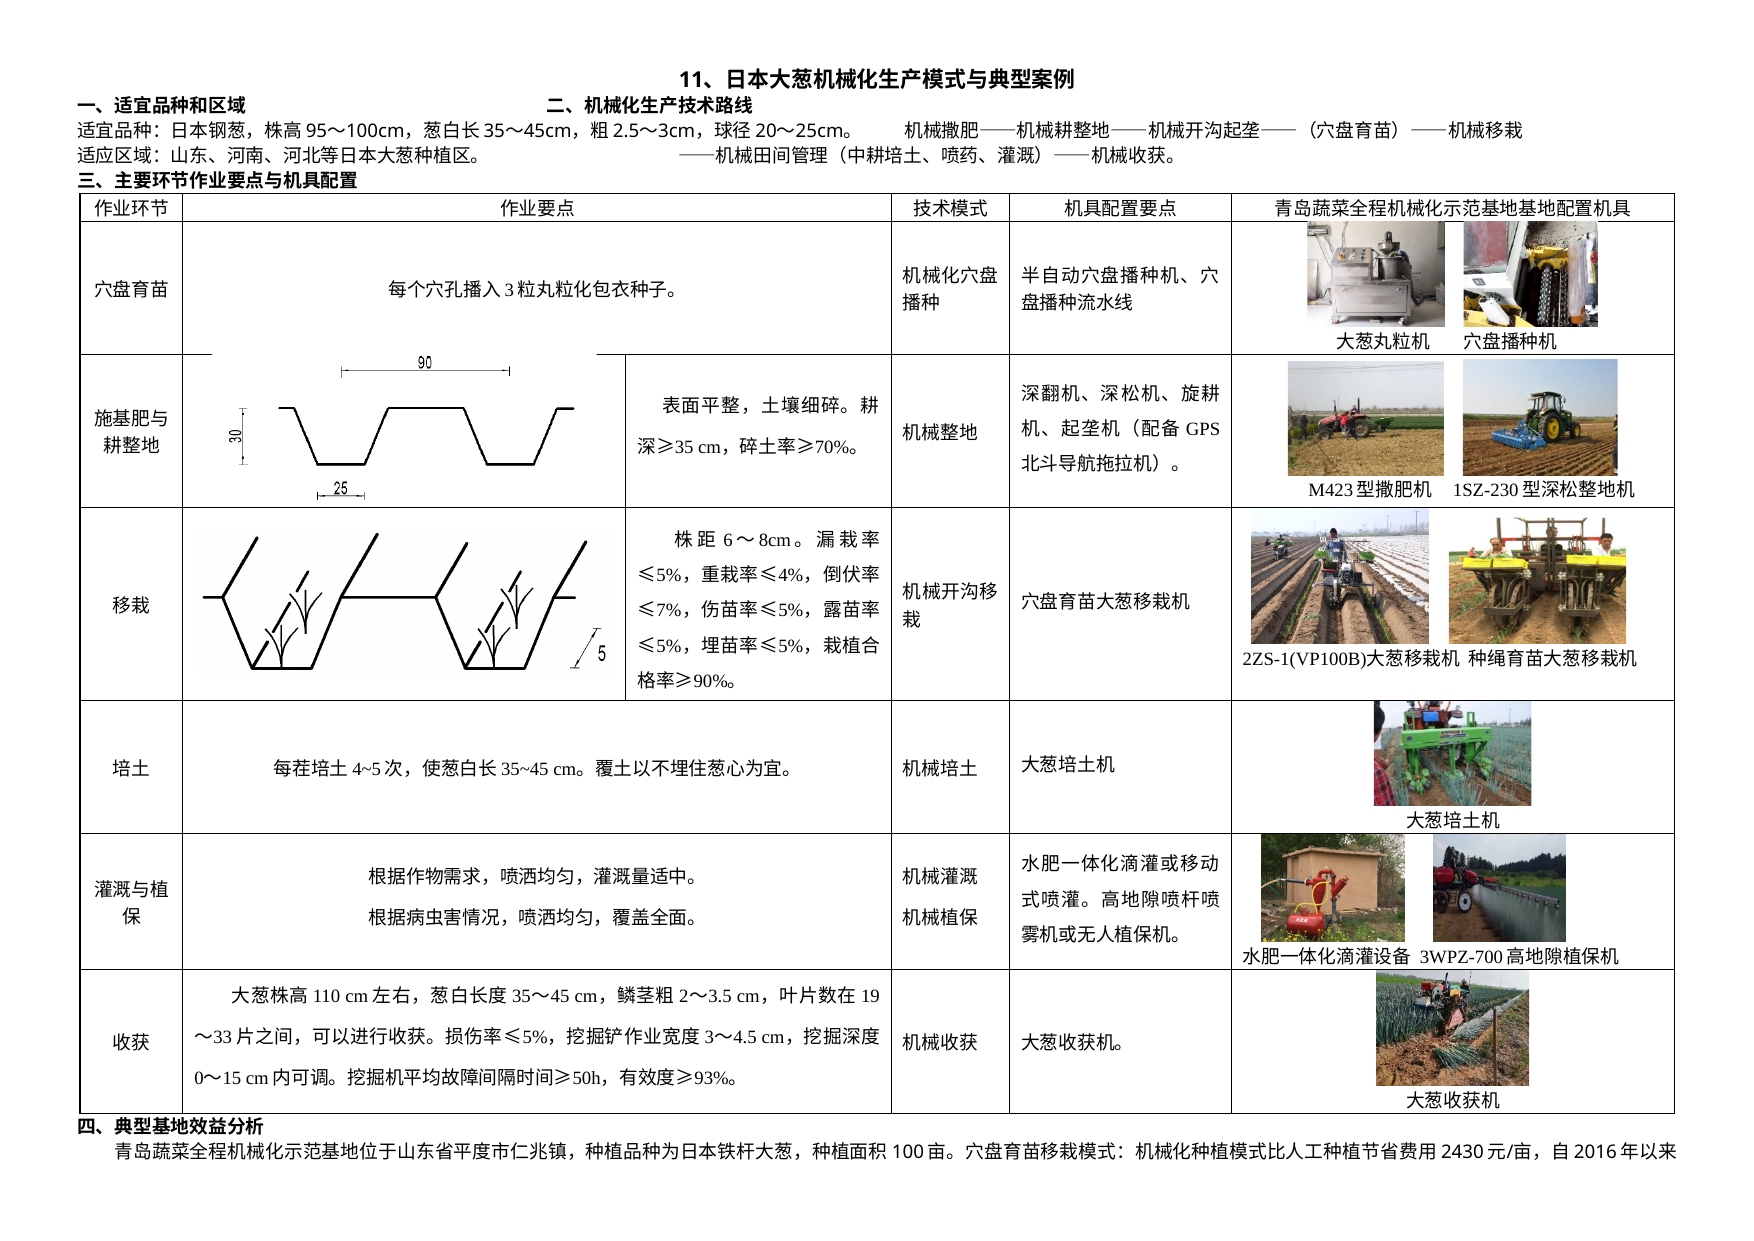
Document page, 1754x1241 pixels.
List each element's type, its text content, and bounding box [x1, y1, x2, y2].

table_cell 移栽 [81, 508, 182, 700]
table_cell 机械开沟移栽 [892, 508, 1009, 700]
table_cell [183, 355, 211, 507]
table_cell 机械培土 [892, 701, 1009, 833]
text 适应区域：山东、河南、河北等日本大葱种植区。 ——机械田间管理（中耕培土、喷药、灌溉）——机械收获。 [77, 143, 1677, 168]
table_cell 株距6～8cm。漏栽率≤5%，重栽率≤4%，倒伏率≤7%，伤苗率≤5%，露苗率≤5%，埋苗率≤5%，栽植合格率≥90%。 [626, 508, 891, 700]
table_cell 大葱收获机 [1232, 970, 1674, 1112]
picture [1433, 834, 1566, 942]
text 11、日本大葱机械化生产模式与典型案例 [77, 68, 1677, 93]
picture [1287, 361, 1444, 476]
table_cell 收获 [81, 970, 182, 1112]
table_cell 每茬培土4~5次，使葱白长35~45 cm。覆土以不埋住葱心为宜。 [183, 701, 891, 833]
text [77, 1138, 1677, 1163]
picture [1251, 508, 1429, 644]
table_cell 机械整地 [892, 355, 1009, 507]
table_cell 灌溉与植保 [81, 834, 182, 969]
picture [194, 533, 615, 675]
table_cell 穴盘育苗大葱移栽机 [1010, 508, 1231, 700]
table_cell 机械灌溉 机械植保 [892, 834, 1009, 969]
table_cell 大葱收获机。 [1010, 970, 1231, 1112]
table_cell 大葱丸粒机 穴盘播种机 [1232, 222, 1674, 354]
picture [1462, 359, 1618, 476]
table_cell 水肥一体化滴灌设备 3WPZ-700高地隙植保机 [1232, 834, 1674, 969]
table_cell 表面平整，土壤细碎。耕深≥35 cm，碎土率≥70%。 [626, 355, 891, 507]
text 一、适宜品种和区域 二、机械化生产技术路线 [77, 93, 1677, 118]
table_header 技术模式 [892, 194, 1009, 221]
picture [1373, 701, 1532, 806]
table_header 作业要点 [183, 194, 891, 221]
table_cell M423型撒肥机 1SZ-230型深松整地机 [1232, 355, 1674, 507]
picture [1261, 834, 1405, 942]
table_cell 穴盘育苗 [81, 222, 182, 354]
text 适宜品种：日本钢葱，株高95～100cm，葱白长35～45cm，粗2.5～3cm，球径20～25cm。 机械撒肥——机械耕整地——机械开沟起垄——（穴盘育苗）——机械移栽 [77, 118, 1677, 143]
table_header 青岛蔬菜全程机械化示范基地基地配置机具 [1232, 194, 1674, 221]
table_cell 水肥一体化滴灌或移动式喷灌。高地隙喷杆喷雾机或无人植保机。 [1010, 834, 1231, 969]
table_cell 深翻机、深松机、旋耕机、起垄机（配备GPS北斗导航拖拉机）。 [1010, 355, 1231, 507]
table_cell [597, 355, 625, 507]
table_cell 大葱培土机 [1232, 701, 1674, 833]
table_cell 机械化穴盘播种 [892, 222, 1009, 354]
text 四、典型基地效益分析 [77, 1113, 1677, 1138]
table_cell 2ZS-1(VP100B)大葱移栽机 种绳育苗大葱移栽机 [1232, 508, 1674, 700]
picture [1307, 221, 1445, 327]
table_cell 大葱株高110 cm左右，葱白长度35～45 cm，鳞茎粗2～3.5 cm，叶片数在19～33片之间，可以进行收获。损伤率≤5%，挖掘铲作业宽度3～4.5 cm，挖掘深度0～15 cm内可调。挖掘机平均故障间隔时间≥50h，有效度≥93%。 [183, 970, 891, 1112]
table_header 作业环节 [81, 194, 182, 221]
table_cell 半自动穴盘播种机、穴盘播种流水线 [1010, 222, 1231, 354]
picture [211, 354, 597, 507]
table_cell 培土 [81, 701, 182, 833]
picture [1463, 221, 1598, 327]
table_cell 大葱培土机 [1010, 701, 1231, 833]
picture [1376, 970, 1530, 1086]
table_header 机具配置要点 [1010, 194, 1231, 221]
text 三、主要环节作业要点与机具配置 [77, 168, 1677, 193]
table_cell 每个穴孔播入3粒丸粒化包衣种子。 [183, 222, 891, 354]
table_cell 机械收获 [892, 970, 1009, 1112]
table_cell [183, 508, 625, 700]
table_cell 根据作物需求，喷洒均匀，灌溉量适中。 根据病虫害情况，喷洒均匀，覆盖全面。 [183, 834, 891, 969]
picture [1448, 508, 1627, 644]
table_cell 施基肥与耕整地 [81, 355, 182, 507]
